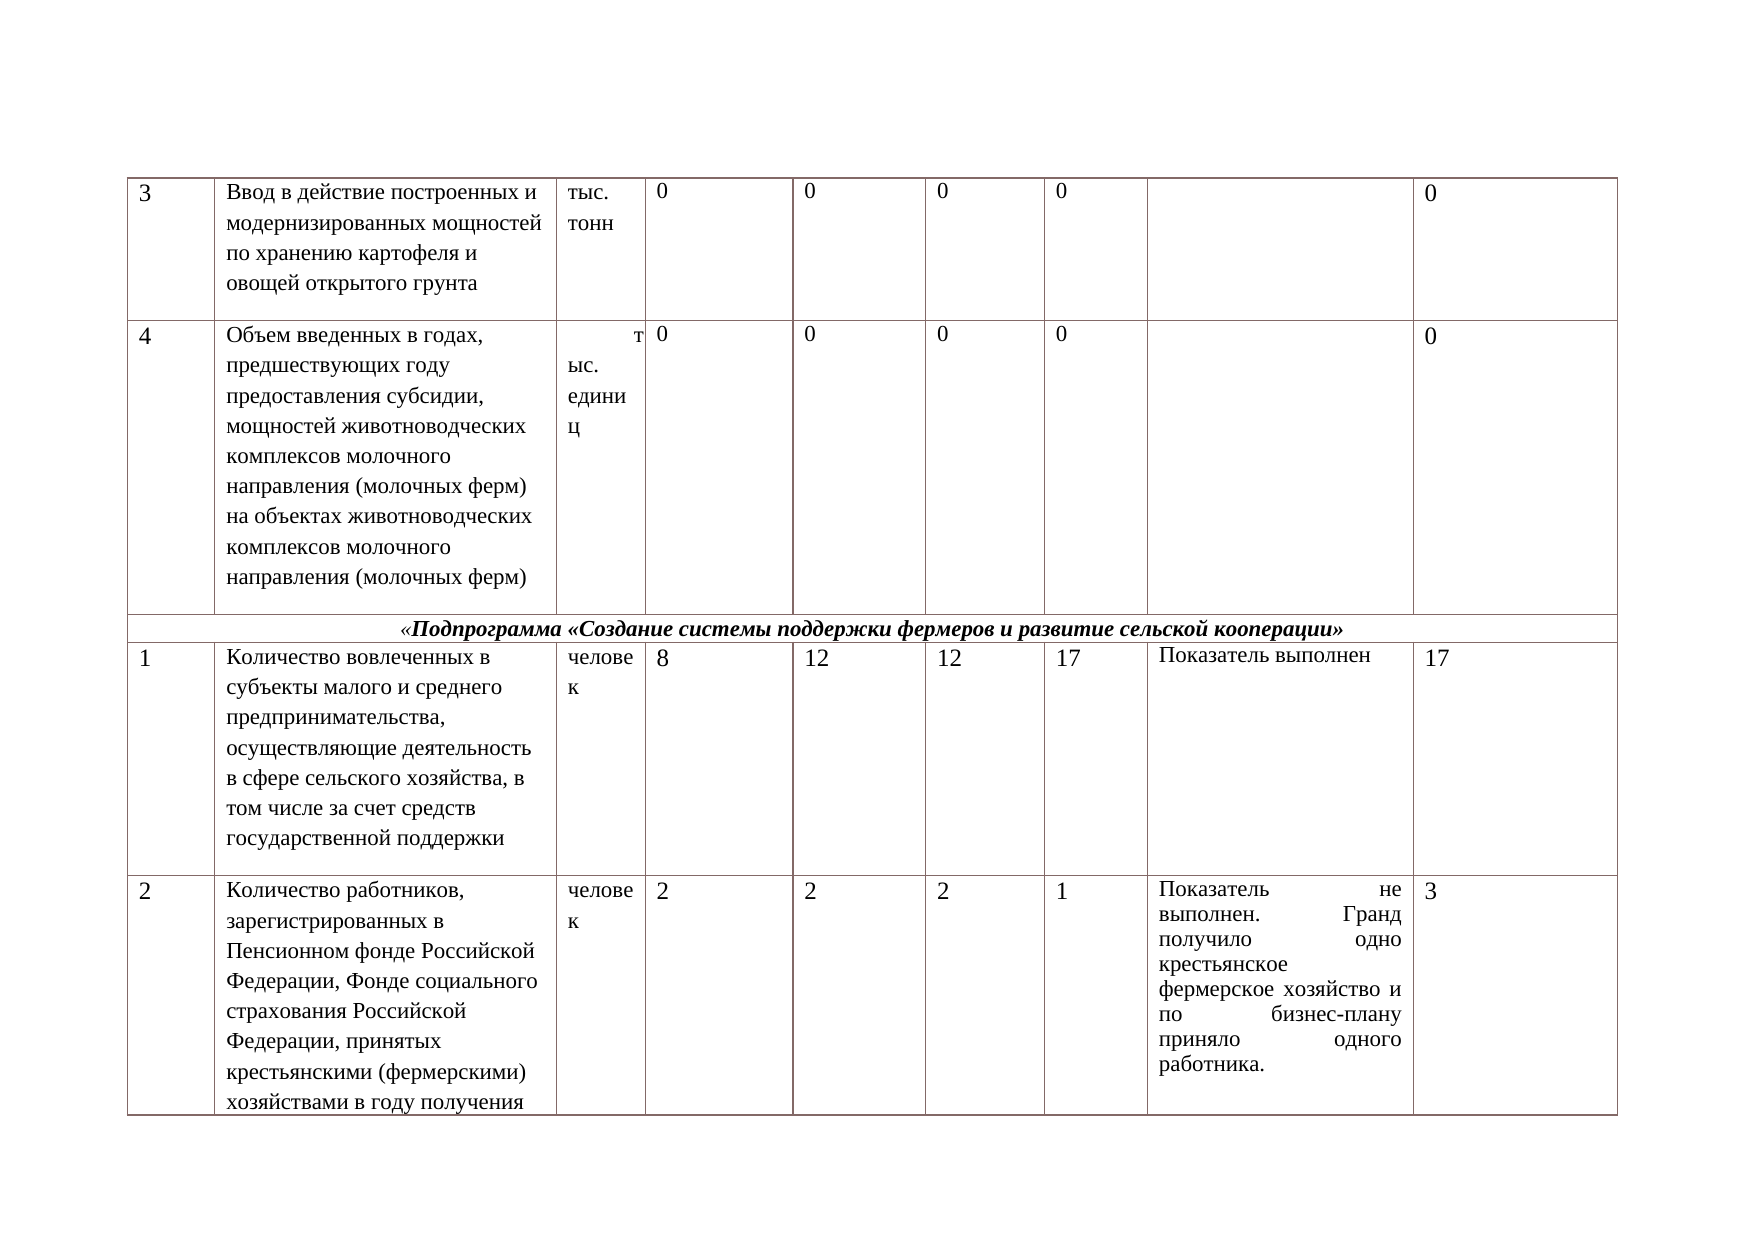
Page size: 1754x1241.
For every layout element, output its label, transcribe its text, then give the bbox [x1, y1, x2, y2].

table_cell «Подпрограмма «Создание системы поддержки фермеров и развитие сельской кооперации» [128, 615, 1617, 642]
table_cell Количество вовлеченных в субъекты малого и среднего предпринимательства, осуществляющие деятельность в сфере сельского хозяйства, в том числе за счет средств государственной поддержки [215, 643, 556, 875]
table_cell [1148, 179, 1413, 320]
table_cell 0 [926, 179, 1044, 320]
table_cell 3 [1414, 876, 1617, 1114]
table_cell человек [557, 876, 645, 1114]
table_cell 1 [1045, 876, 1147, 1114]
table_cell 3 [128, 179, 214, 320]
table_cell 12 [926, 643, 1044, 875]
table_cell человек [557, 643, 645, 875]
table_cell 0 [794, 179, 925, 320]
table_cell 8 [646, 643, 792, 875]
table_cell Ввод в действие построенных и модернизированных мощностей по хранению картофеля и овощей открытого грунта [215, 179, 556, 320]
table_cell 12 [794, 643, 925, 875]
table_cell 1 [128, 643, 214, 875]
table_cell 2 [926, 876, 1044, 1114]
table_cell 0 [926, 321, 1044, 614]
table_cell 0 [1045, 321, 1147, 614]
table_cell 0 [646, 179, 792, 320]
table_cell 0 [1414, 321, 1617, 614]
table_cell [215, 876, 556, 1114]
table_cell 2 [646, 876, 792, 1114]
table_cell 4 [128, 321, 214, 614]
table_cell 0 [794, 321, 925, 614]
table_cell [1148, 876, 1413, 1114]
table_cell 2 [794, 876, 925, 1114]
table_cell [1148, 321, 1413, 614]
table_cell 0 [1045, 179, 1147, 320]
table_cell 17 [1045, 643, 1147, 875]
table_cell 2 [128, 876, 214, 1114]
table_cell тыс. единиц [557, 321, 645, 614]
table_cell Показатель выполнен [1148, 643, 1413, 875]
table_cell Объем введенных в годах, предшествующих году предоставления субсидии, мощностей животноводческих комплексов молочного направления (молочных ферм) на объектах животноводческих комплексов молочного направления (молочных ферм) [215, 321, 556, 614]
table_cell 17 [1414, 643, 1617, 875]
table_cell 0 [646, 321, 792, 614]
table_cell тыс. тонн [557, 179, 645, 320]
table_cell 0 [1414, 179, 1617, 320]
